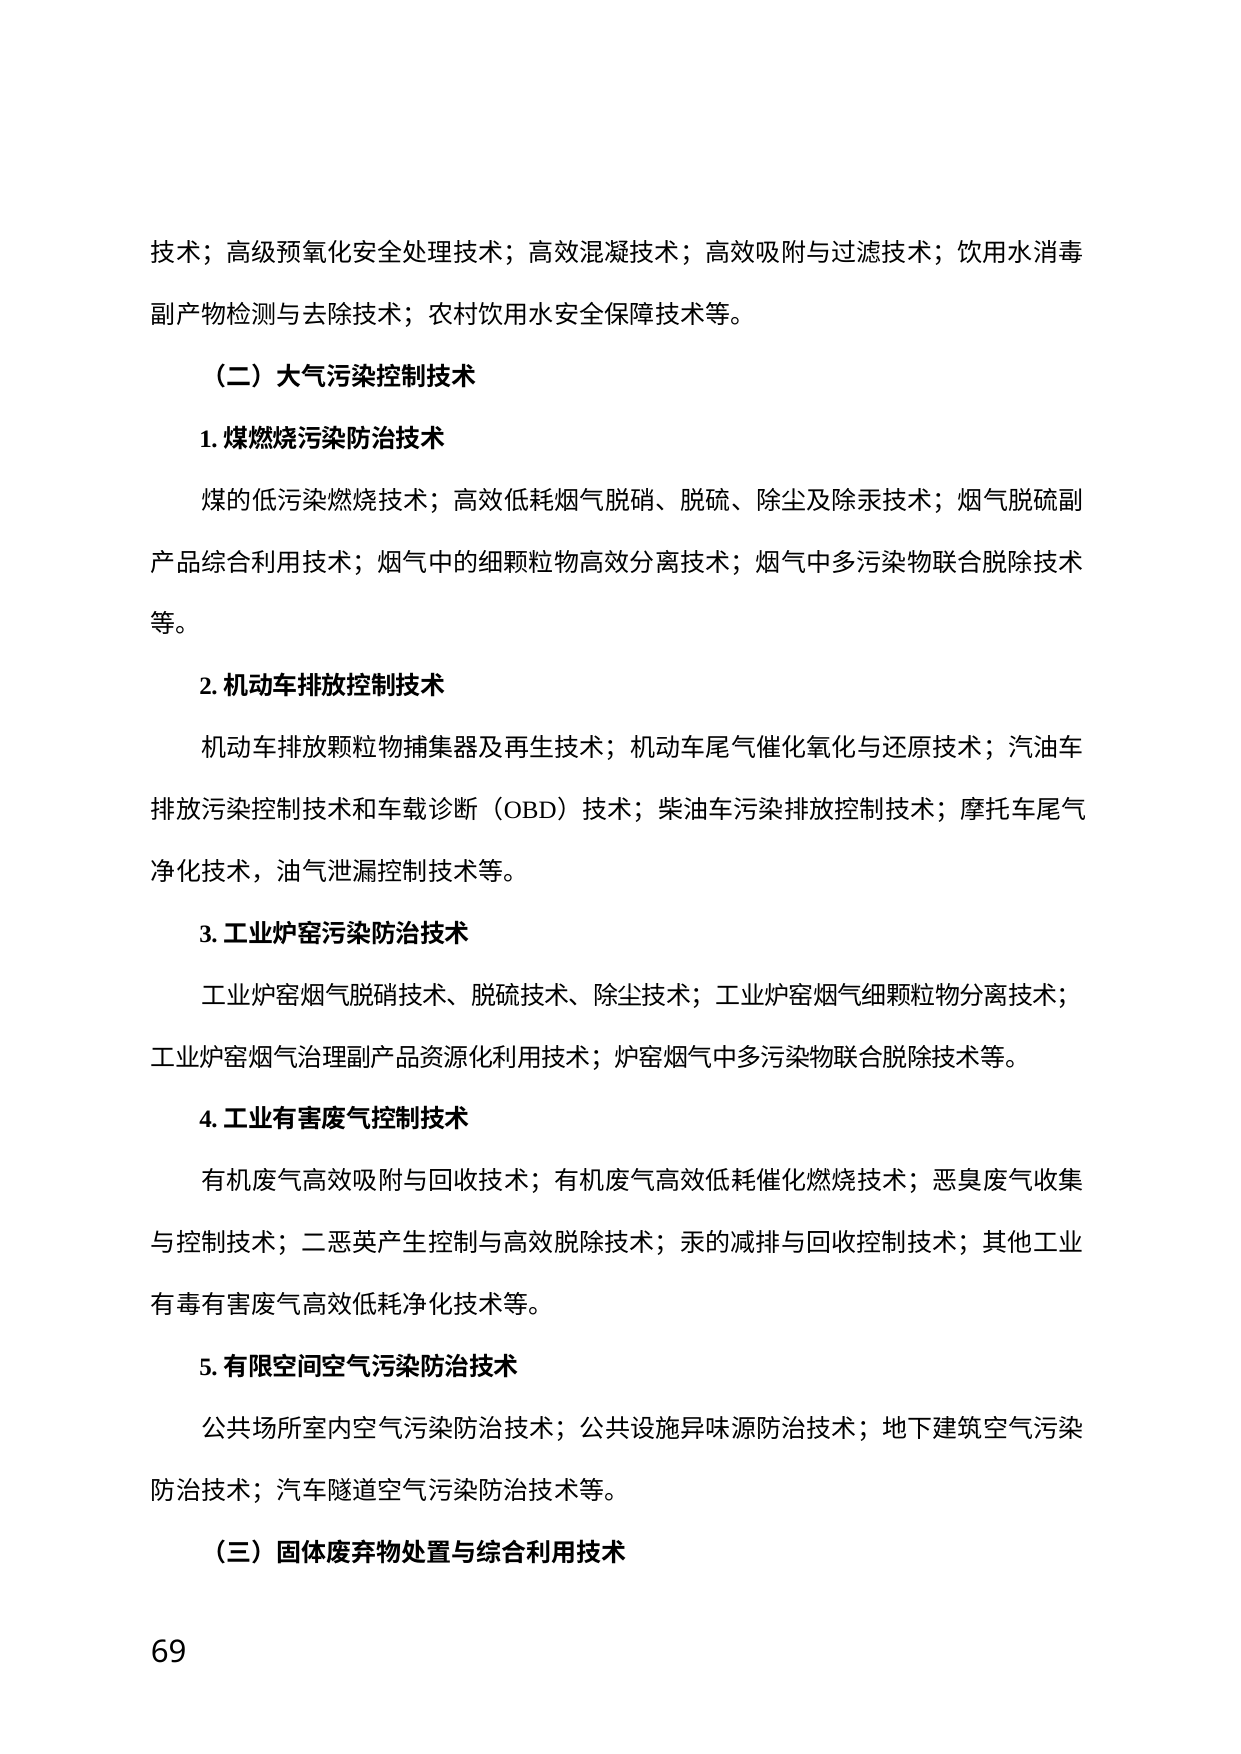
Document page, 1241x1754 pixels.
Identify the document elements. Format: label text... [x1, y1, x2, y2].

text 2. 机动车排放控制技术 [151, 645, 1089, 707]
text 1. 煤燃烧污染防治技术 [151, 398, 1089, 460]
text 4. 工业有害废气控制技术 [151, 1078, 1089, 1140]
text （三）固体废弃物处置与综合利用技术 [151, 1512, 1089, 1573]
text 5. 有限空间空气污染防治技术 [151, 1326, 1089, 1388]
text 工业炉窑烟气脱硝技术、脱硫技术、除尘技术；工业炉窑烟气细颗粒物分离技术；工业炉窑烟气治理副产品资源化利用技术；炉窑烟气中多污染物联合脱除技术等。 [151, 955, 1089, 1078]
text 公共场所室内空气污染防治技术；公共设施异味源防治技术；地下建筑空气污染防治技术；汽车隧道空气污染防治技术等。 [151, 1388, 1089, 1512]
text 3. 工业炉窑污染防治技术 [151, 893, 1089, 955]
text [151, 212, 1089, 336]
text 机动车排放颗粒物捕集器及再生技术；机动车尾气催化氧化与还原技术；汽油车排放污染控制技术和车载诊断（OBD）技术；柴油车污染排放控制技术；摩托车尾气净化技术，油气泄漏控制技术等。 [151, 707, 1089, 893]
text 煤的低污染燃烧技术；高效低耗烟气脱硝、脱硫、除尘及除汞技术；烟气脱硫副产品综合利用技术；烟气中的细颗粒物高效分离技术；烟气中多污染物联合脱除技术等。 [151, 460, 1089, 645]
text （二）大气污染控制技术 [151, 336, 1089, 398]
text 有机废气高效吸附与回收技术；有机废气高效低耗催化燃烧技术；恶臭废气收集与控制技术；二恶英产生控制与高效脱除技术；汞的减排与回收控制技术；其他工业有毒有害废气高效低耗净化技术等。 [151, 1140, 1089, 1326]
